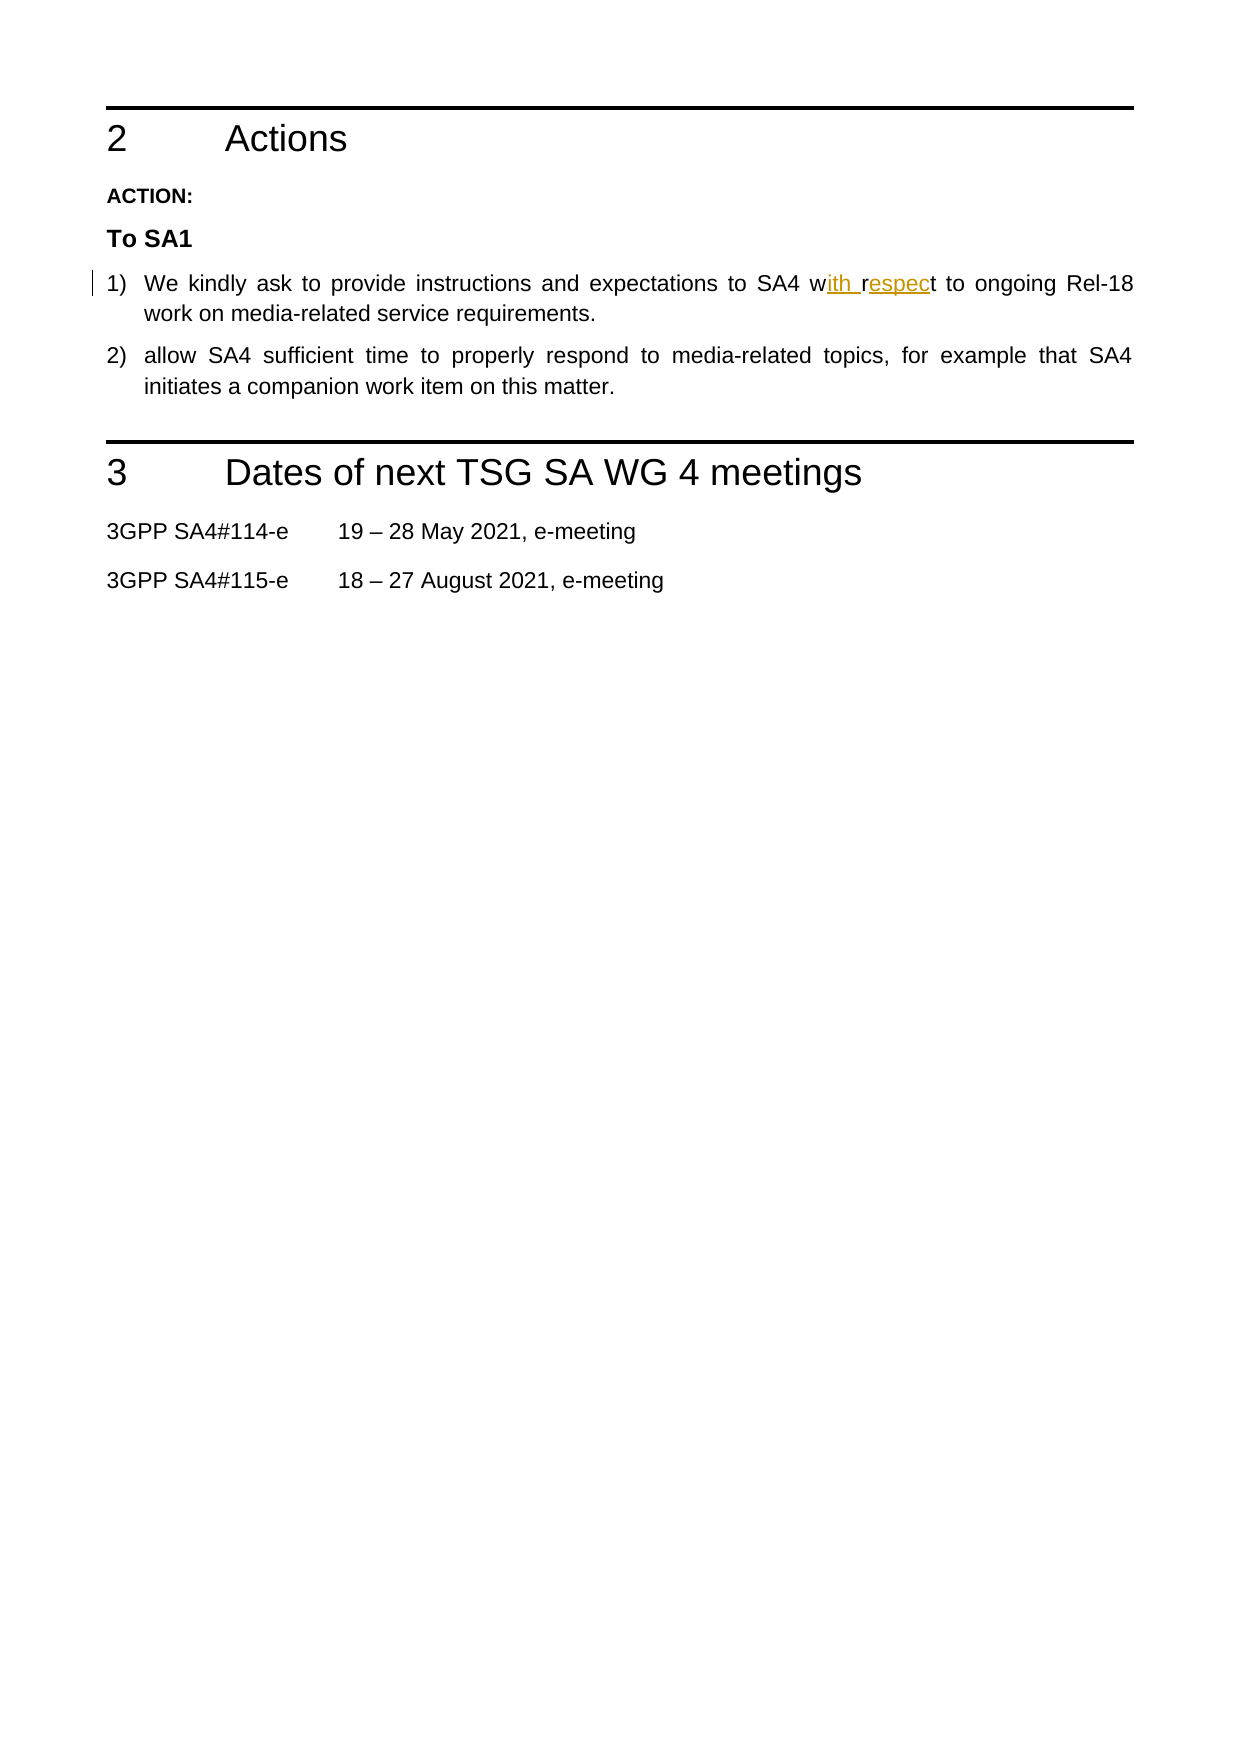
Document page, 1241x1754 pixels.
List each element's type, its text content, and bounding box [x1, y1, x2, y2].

text To SA1 [106, 224, 1134, 253]
list We kindly ask to provide instructions and expectations to SA4 wrt to ongoing Rel-18 work on media-related service requirements. [106, 269, 1134, 326]
text ACTION: [106, 184, 1134, 208]
text 3GPP SA4#114-e 19 – 28 May 2021, e-meeting [106, 518, 1134, 544]
text 3GPP SA4#115-e 18 – 27 August 2021, e-meeting [106, 567, 1134, 593]
subtitle 3 Dates of next TSG SA WG 4 meetings [106, 444, 1134, 493]
list allow SA4 sufficient time to properly respond to media-related topics, for example that SA4 initiates a companion work item on this matter. [106, 342, 1134, 399]
subtitle 2 Actions [106, 110, 1134, 159]
